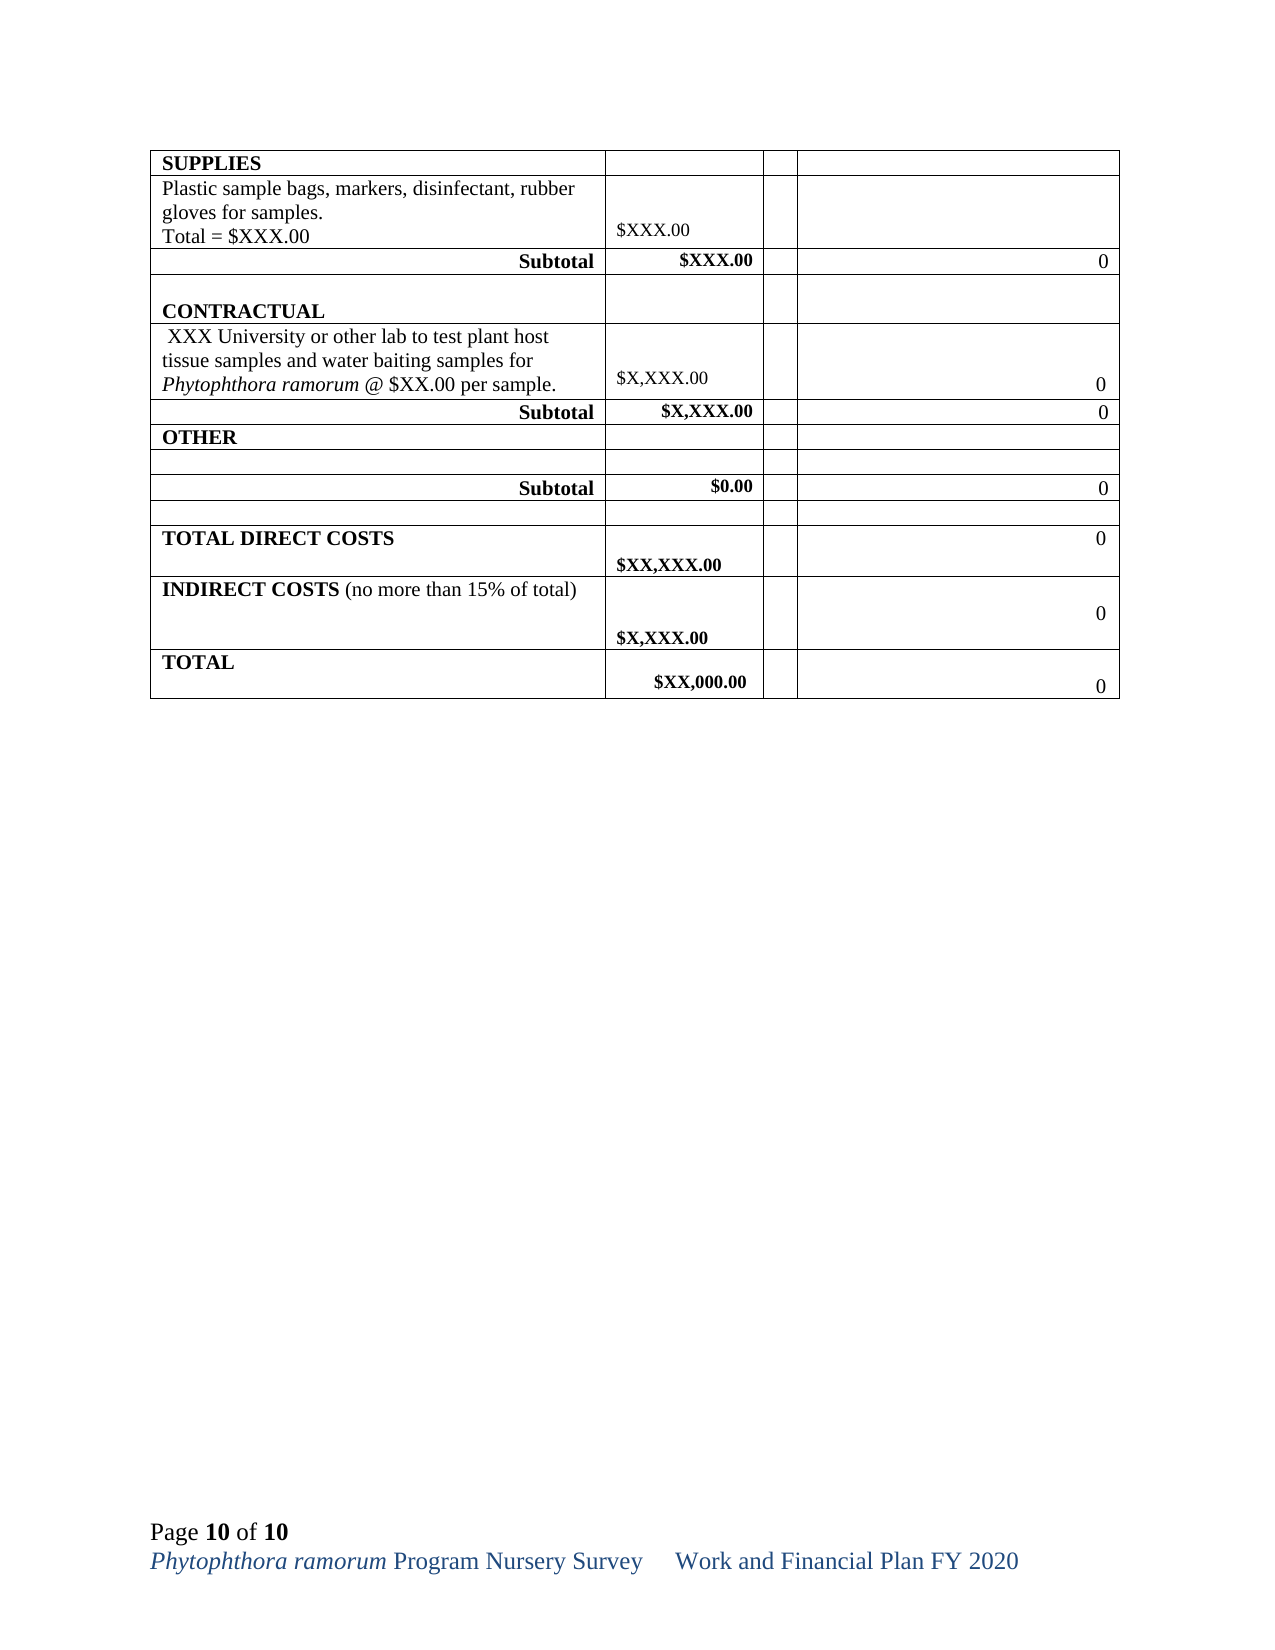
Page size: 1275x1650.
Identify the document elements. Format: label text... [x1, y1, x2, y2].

table_cell [606, 151, 763, 175]
table_cell 0 [798, 324, 1119, 399]
table_cell [764, 450, 797, 474]
table_cell Subtotal [151, 249, 605, 273]
table_cell $X,XXX.00 [606, 577, 763, 649]
table_cell 0 [798, 577, 1119, 649]
table_cell $XXX.00 [606, 249, 763, 273]
table_cell [764, 151, 797, 175]
table_cell [764, 526, 797, 576]
table_cell [764, 400, 797, 424]
table_cell [151, 501, 605, 524]
table_cell 0 [798, 526, 1119, 576]
table_cell [606, 450, 763, 474]
table_cell [764, 324, 797, 399]
table_cell CONTRACTUAL [151, 275, 605, 323]
table_cell Subtotal [151, 475, 605, 499]
table_cell 0 [798, 400, 1119, 424]
table_cell [606, 275, 763, 323]
table_cell OTHER [151, 425, 605, 449]
table_cell [764, 425, 797, 449]
table_cell [798, 450, 1119, 474]
table_cell [764, 650, 797, 698]
table_cell TOTAL [151, 650, 605, 698]
table_cell [798, 425, 1119, 449]
table_cell $X,XXX.00 [606, 400, 763, 424]
table_cell TOTAL DIRECT COSTS [151, 526, 605, 576]
table_cell [764, 475, 797, 499]
table_cell [606, 425, 763, 449]
table_cell Plastic sample bags, markers, disinfectant, rubber gloves for samples. Total = $XXX.00 [151, 176, 605, 248]
table_cell Subtotal [151, 400, 605, 424]
table_cell [764, 501, 797, 524]
table_cell 0 [798, 249, 1119, 273]
table_cell 0 [798, 475, 1119, 499]
table_cell $XX,000.00 [606, 650, 763, 698]
table_cell [606, 501, 763, 524]
table_cell [798, 501, 1119, 524]
table_cell [764, 577, 797, 649]
table_cell [798, 151, 1119, 175]
table_cell [151, 450, 605, 474]
table_cell $XXX.00 [606, 176, 763, 248]
table_cell 0 [798, 650, 1119, 698]
table_cell [798, 275, 1119, 323]
table_cell XXX University or other lab to test plant host tissue samples and water baiting samples for Phytophthora ramorum @ $XX.00 per sample. [151, 324, 605, 399]
table_cell [798, 176, 1119, 248]
table_cell INDIRECT COSTS (no more than 15% of total) [151, 577, 605, 649]
table_cell $XX,XXX.00 [606, 526, 763, 576]
table_cell $0.00 [606, 475, 763, 499]
table_cell [764, 176, 797, 248]
table_cell [764, 275, 797, 323]
table_cell $X,XXX.00 [606, 324, 763, 399]
table_cell [764, 249, 797, 273]
table_cell SUPPLIES [151, 151, 605, 175]
